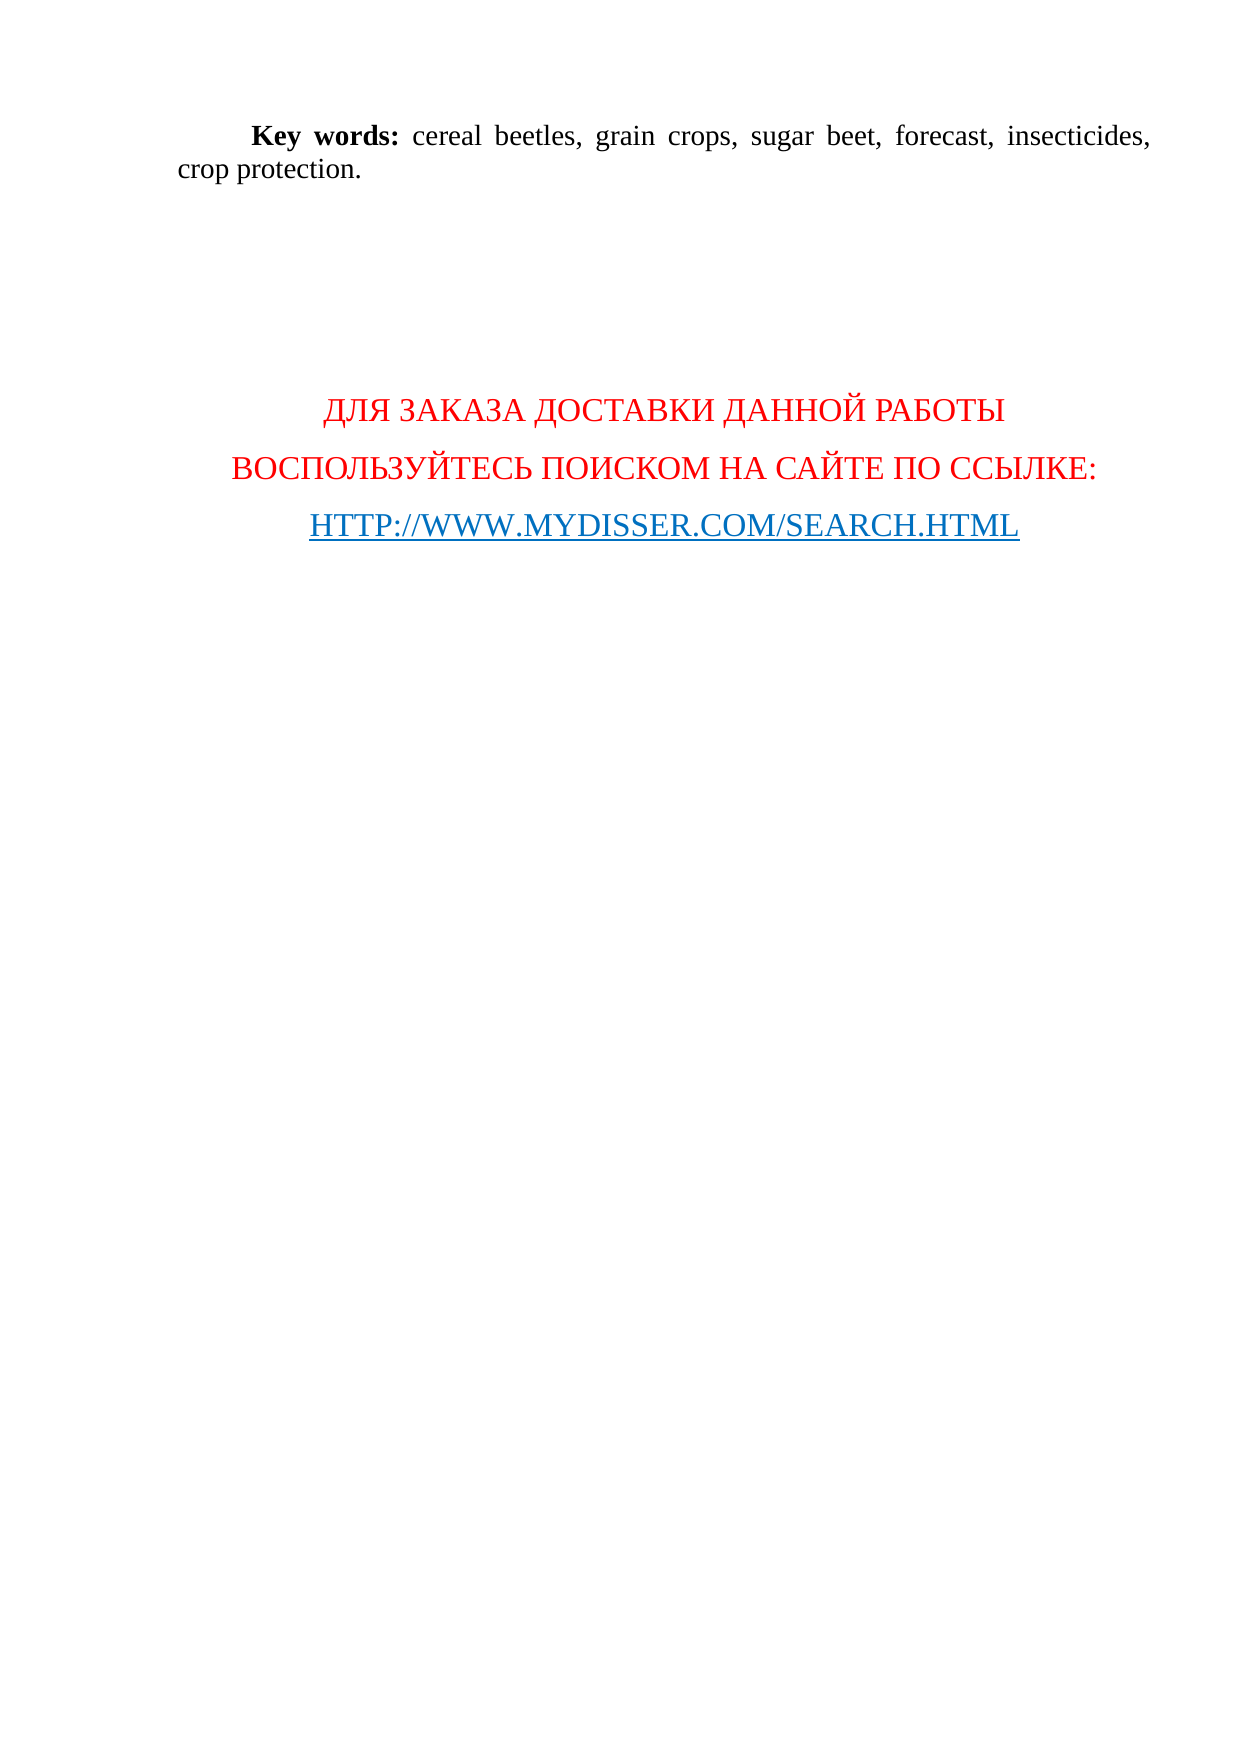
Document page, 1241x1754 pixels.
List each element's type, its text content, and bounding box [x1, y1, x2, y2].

text Key words: cereal beetles, grain crops, sugar beet, forecast, insecticides, crop protection. [177, 118, 1152, 185]
title Для заказа доставки данной работы воспользуйтесь поиском на сайте по ссылке: http://www.mydisser.com/search.html [177, 390, 1152, 544]
